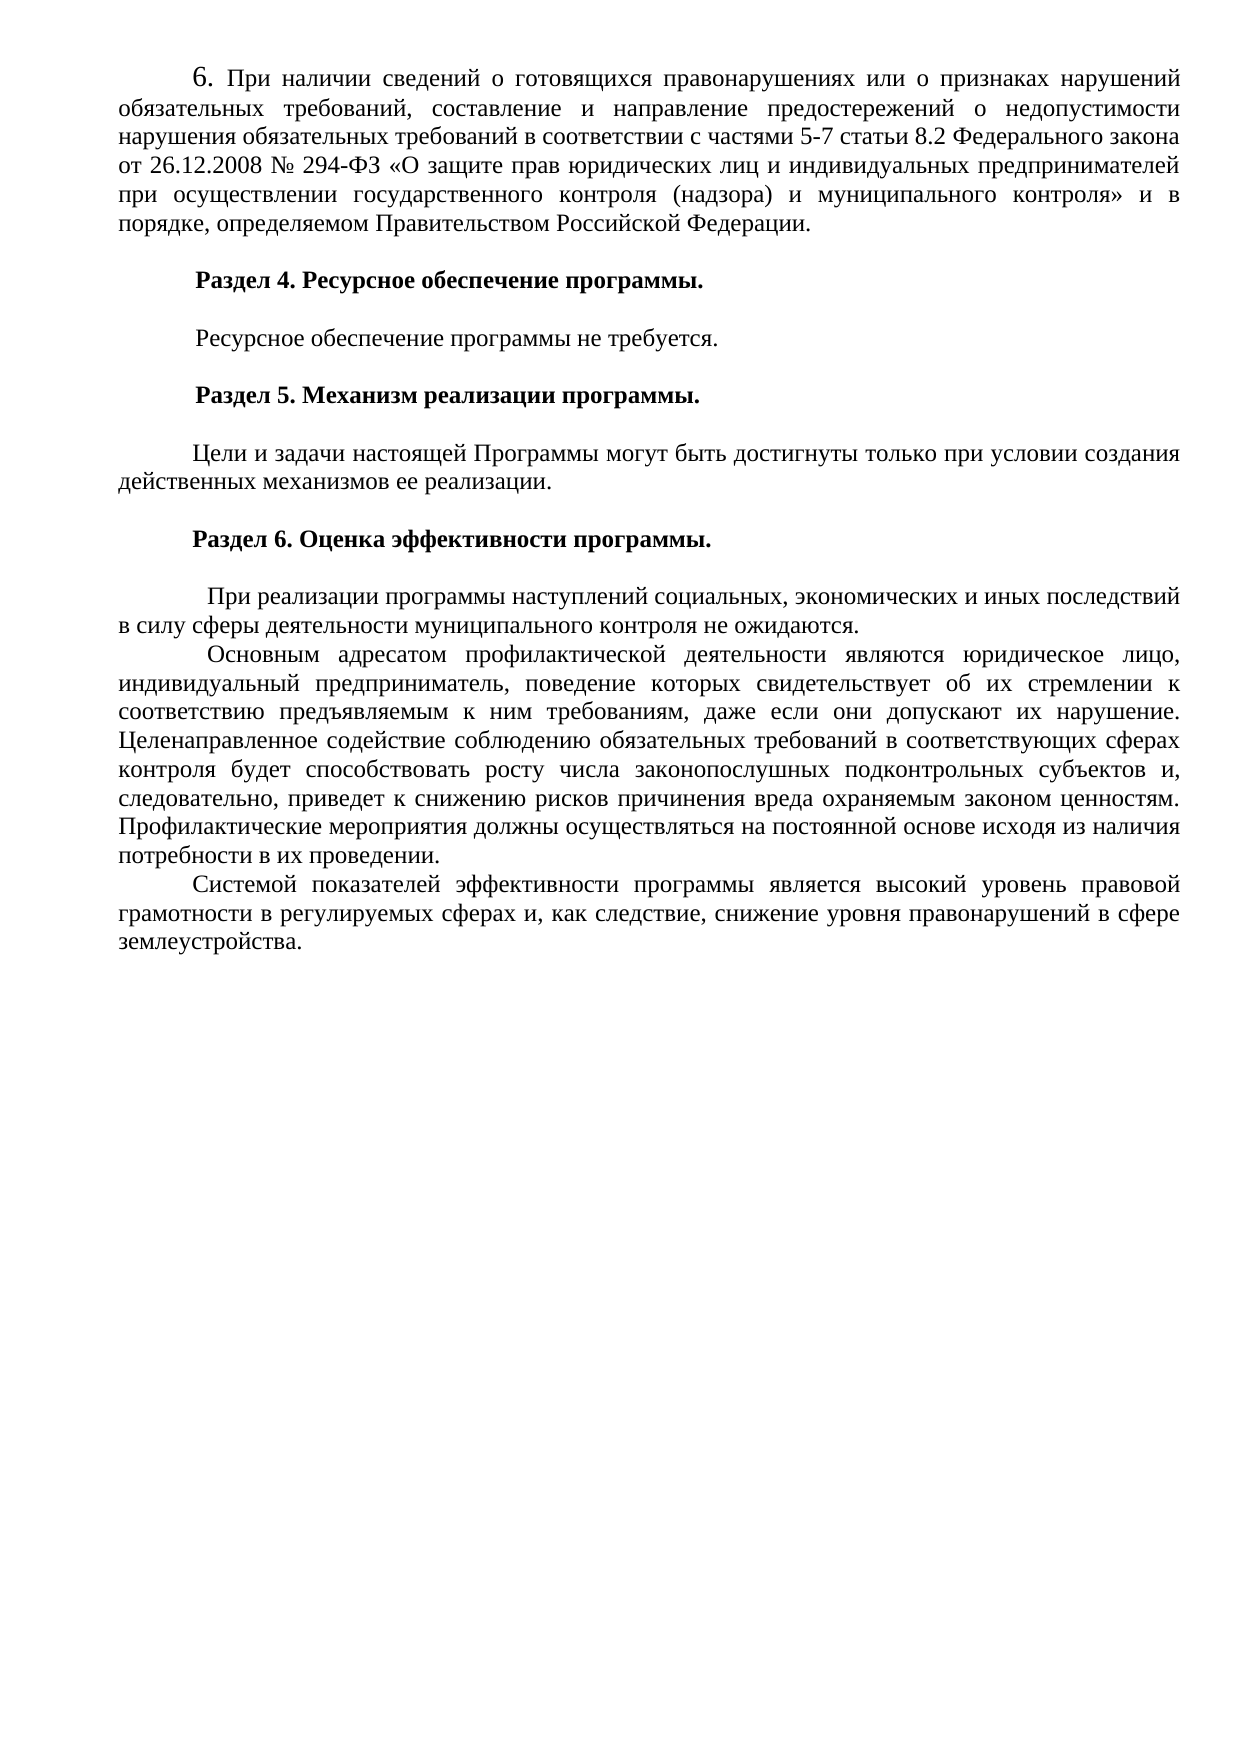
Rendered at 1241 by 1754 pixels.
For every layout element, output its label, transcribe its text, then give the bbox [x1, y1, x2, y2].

list При наличии сведений о готовящихся правонарушениях или о признаках нарушений обязательных требований, составление и направление предостережений о недопустимости нарушения обязательных требований в соответствии с частями 5-7 статьи 8.2 Федерального закона от 26.12.2008 № 294-ФЗ «О защите прав юридических лиц и индивидуальных предпринимателей при осуществлении государственного контроля (надзора) и муниципального контроля» и в порядке, определяемом Правительством Российской Федерации. [118, 59, 1181, 236]
text Раздел 6. Оценка эффективности программы. [118, 524, 1181, 553]
text Раздел 4. Ресурсное обеспечение программы. [118, 265, 1181, 294]
text Цели и задачи настоящей Программы могут быть достигнуты только при условии создания действенных механизмов ее реализации. [118, 438, 1181, 495]
text Раздел 5. Механизм реализации программы. [118, 380, 1181, 409]
text Ресурсное обеспечение программы не требуется. [118, 323, 1181, 351]
text Системой показателей эффективности программы является высокий уровень правовой грамотности в регулируемых сферах и, как следствие, снижение уровня правонарушений в сфере землеустройства. [118, 869, 1181, 955]
text Основным адресатом профилактической деятельности являются юридическое лицо, индивидуальный предприниматель, поведение которых свидетельствует об их стремлении к соответствию предъявляемым к ним требованиям, даже если они допускают их нарушение. Целенаправленное содействие соблюдению обязательных требований в соответствующих сферах контроля будет способствовать росту числа законопослушных подконтрольных субъектов и, следовательно, приведет к снижению рисков причинения вреда охраняемым законом ценностям. Профилактические мероприятия должны осуществляться на постоянной основе исходя из наличия потребности в их проведении. [118, 639, 1181, 869]
text При реализации программы наступлений социальных, экономических и иных последствий в силу сферы деятельности муниципального контроля не ожидаются. [118, 581, 1181, 639]
